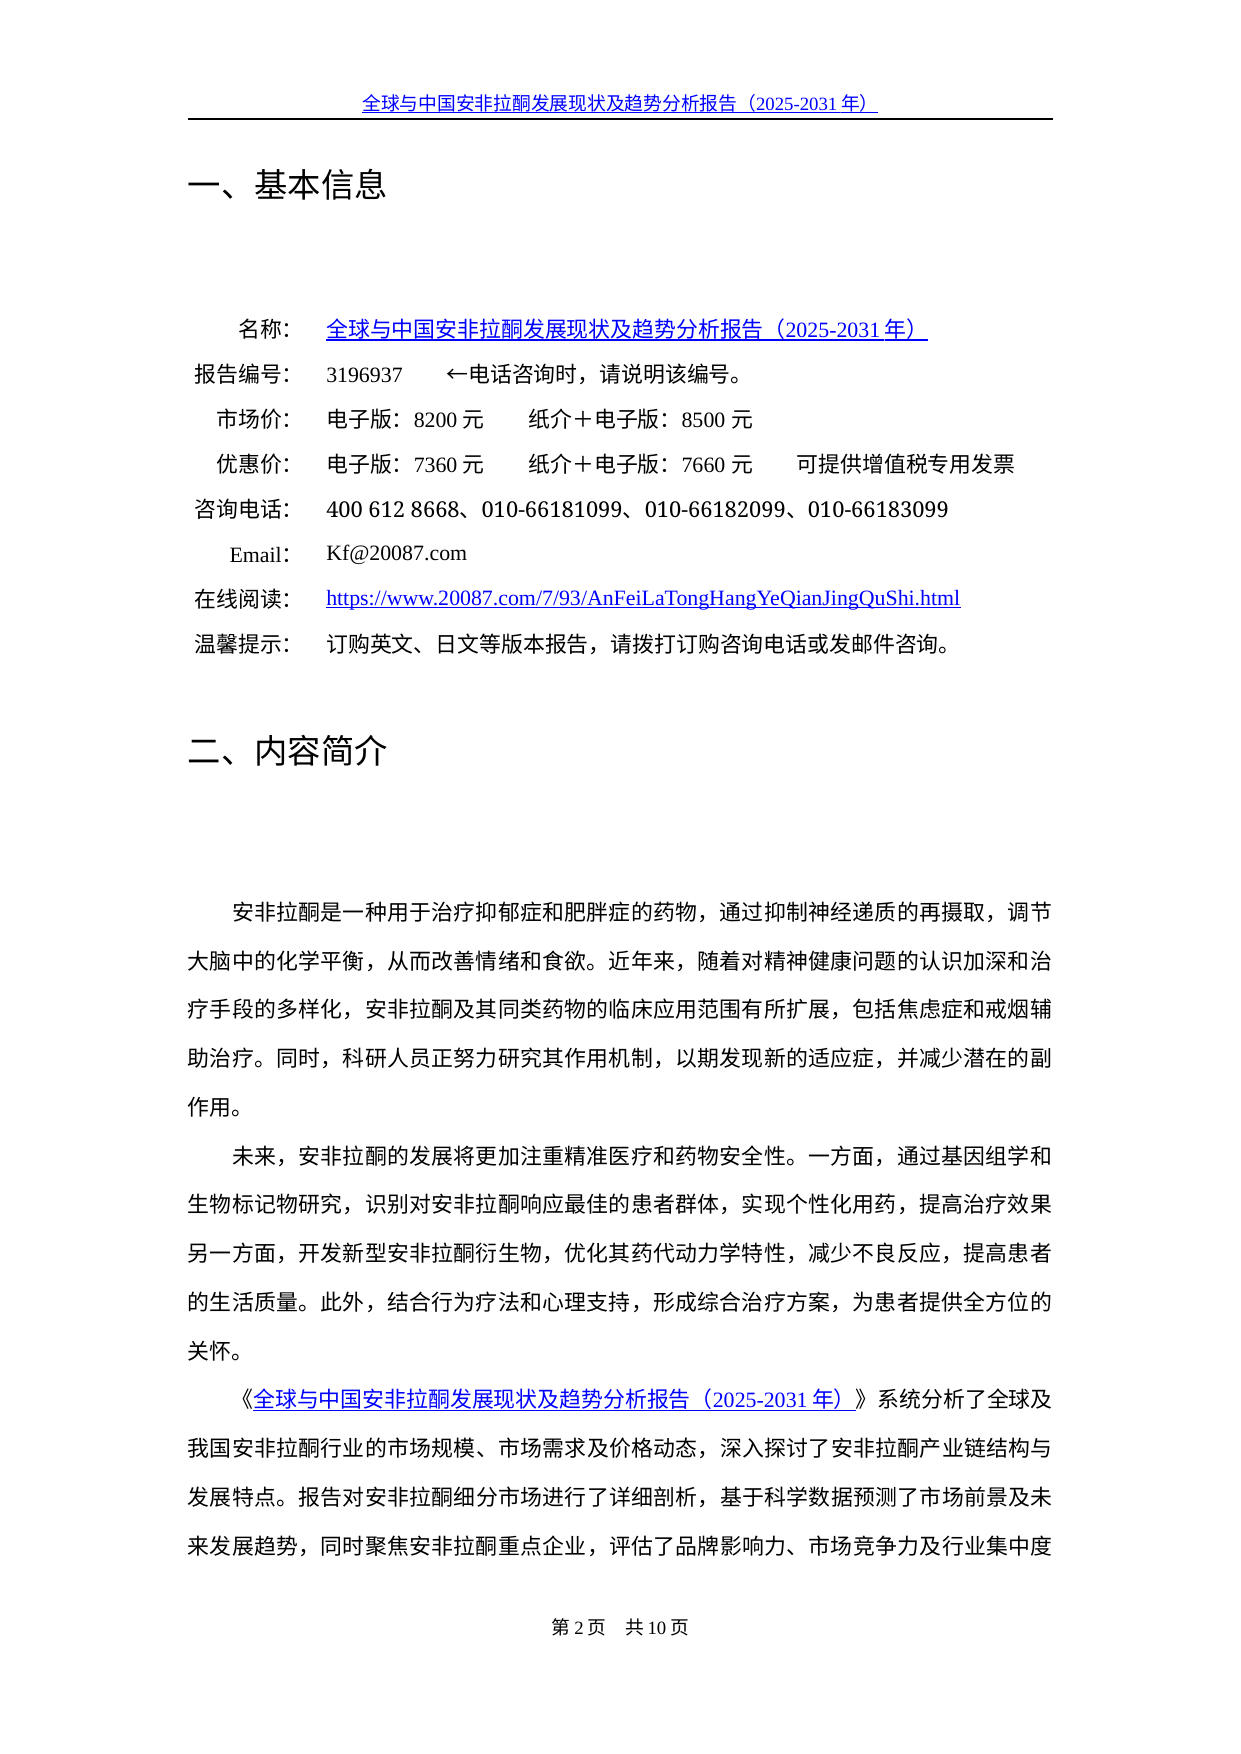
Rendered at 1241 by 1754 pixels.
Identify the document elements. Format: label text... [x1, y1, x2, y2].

table_cell 400 612 8668、010-66181099、010-66182099、010-66183099 [315, 492, 1073, 537]
table_cell 优惠价： [167, 447, 315, 492]
table_cell 市场价： [167, 402, 315, 447]
table_cell 在线阅读： [167, 582, 315, 627]
table_header 全球与中国安非拉酮发展现状及趋势分析报告（2025-2031年） [315, 312, 1073, 357]
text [187, 894, 1053, 1561]
table_cell 温馨提示： [167, 627, 315, 672]
table_cell 电子版：8200 元 纸介＋电子版：8500 元 [315, 402, 1073, 447]
table_cell Kf@20087.com [315, 537, 1073, 582]
title 一、基本信息 [187, 150, 1053, 215]
table_cell 3196937 ←电话咨询时，请说明该编号。 [315, 357, 1073, 402]
table_cell 电子版：7360 元 纸介＋电子版：7660 元 可提供增值税专用发票 [315, 447, 1073, 492]
table_cell 报告编号： [167, 357, 315, 402]
table_cell 咨询电话： [167, 492, 315, 537]
table_cell [315, 582, 1073, 627]
table_cell Email： [167, 537, 315, 582]
table_header 名称： [167, 312, 315, 357]
table_cell 订购英文、日文等版本报告，请拨打订购咨询电话或发邮件咨询。 [315, 627, 1073, 672]
title 二、内容简介 [187, 717, 1053, 782]
